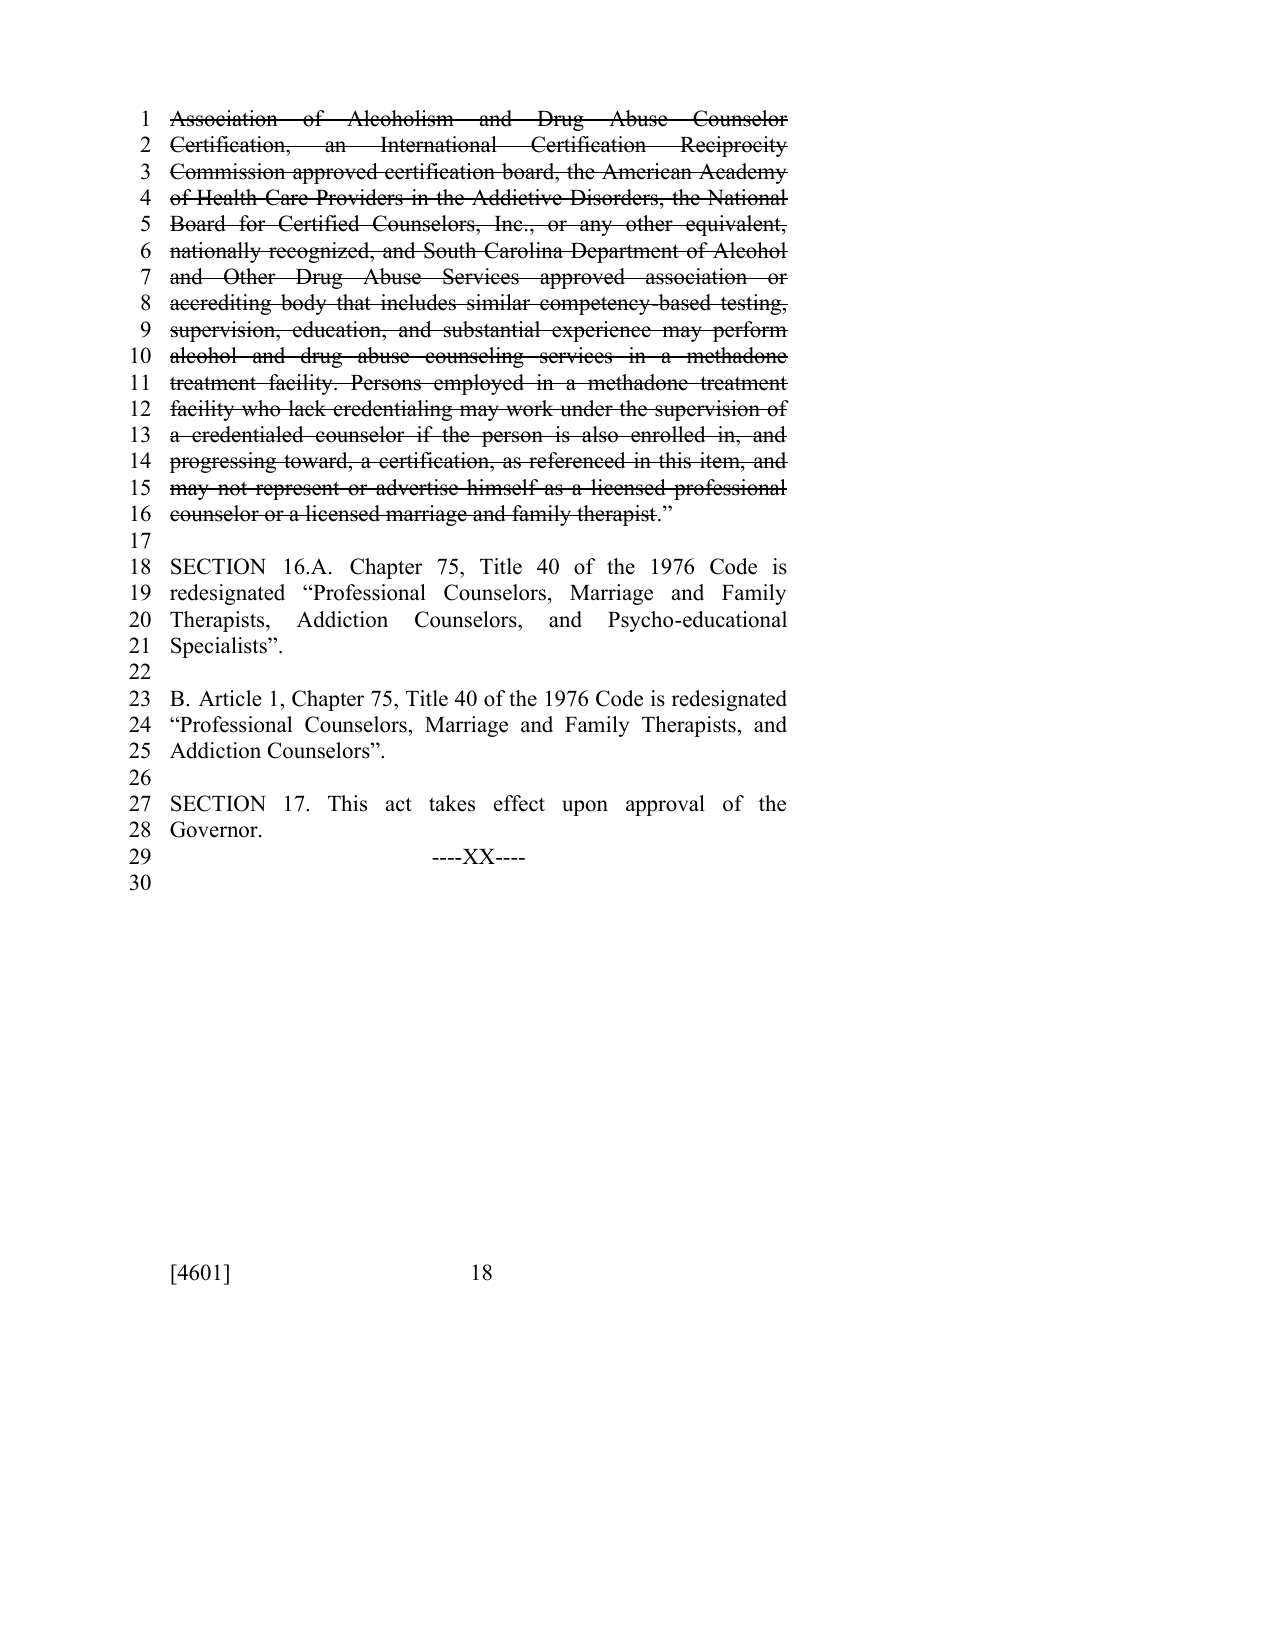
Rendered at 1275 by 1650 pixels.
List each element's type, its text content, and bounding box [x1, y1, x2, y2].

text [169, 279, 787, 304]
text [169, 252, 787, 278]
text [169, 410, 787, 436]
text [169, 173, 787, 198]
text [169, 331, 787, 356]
text SECTION 17. This act takes effect upon approval of the Governor. [169, 790, 787, 843]
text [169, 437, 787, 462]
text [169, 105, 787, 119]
text B. Article 1, Chapter 75, Title 40 of the 1976 Code is redesignated “Professional Counselors, Marriage and Family Therapists, and Addiction Counselors”. [169, 685, 787, 764]
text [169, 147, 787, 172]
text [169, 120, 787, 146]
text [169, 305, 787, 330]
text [169, 489, 787, 527]
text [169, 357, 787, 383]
text SECTION 16.A. Chapter 75, Title 40 of the 1976 Code is redesignated “Professional Counselors, Marriage and Family Therapists, Addiction Counselors, and Psycho-educational Specialists”. [169, 553, 787, 658]
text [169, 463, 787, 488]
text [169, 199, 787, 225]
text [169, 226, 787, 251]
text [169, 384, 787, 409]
text ----XX---- [169, 843, 787, 869]
